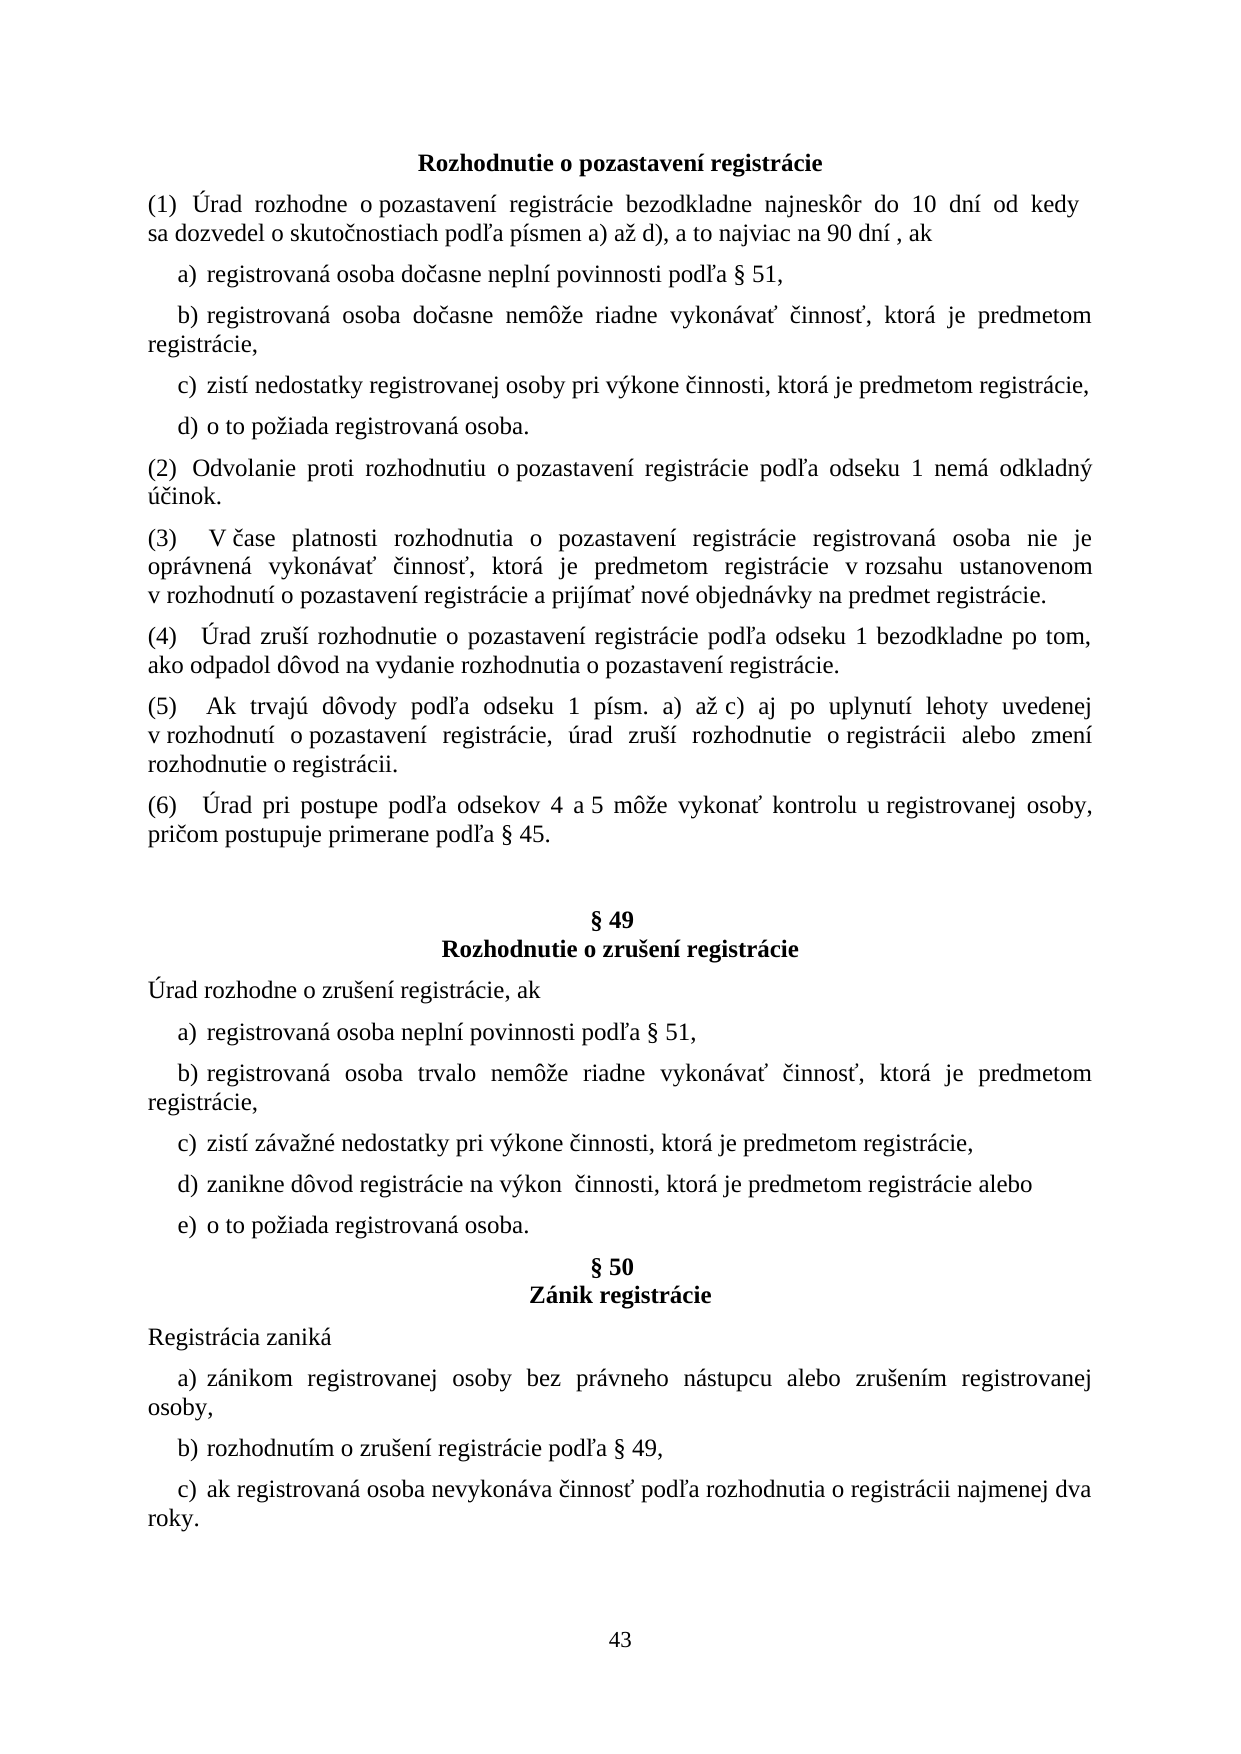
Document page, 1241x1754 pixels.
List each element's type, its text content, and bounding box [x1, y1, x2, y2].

list registrovaná osoba trvalo nemôže riadne vykonávať činnosť, ktorá je predmetom registrácie, [148, 1058, 1093, 1116]
list zánikom registrovanej osoby bez právneho nástupcu alebo zrušením registrovanej osoby, [148, 1363, 1093, 1421]
list o to požiada registrovaná osoba. [148, 1211, 1093, 1239]
list rozhodnutím o zrušení registrácie podľa § 49, [148, 1433, 1093, 1462]
list registrovaná osoba dočasne neplní povinnosti podľa § 51, [148, 259, 1093, 288]
list V čase platnosti rozhodnutia o pozastavení registrácie registrovaná osoba nie je oprávnená vykonávať činnosť, ktorá je predmetom registrácie v rozsahu ustanovenom v rozhodnutí o pozastavení registrácie a prijímať nové objednávky na predmet registrácie. [148, 523, 1093, 609]
list Ak trvajú dôvody podľa odseku 1 písm. a) až c) aj po uplynutí lehoty uvedenej v rozhodnutí o pozastavení registrácie, úrad zruší rozhodnutie o registrácii alebo zmení rozhodnutie o registrácii. [148, 691, 1093, 778]
list registrovaná osoba dočasne nemôže riadne vykonávať činnosť, ktorá je predmetom registrácie, [148, 300, 1093, 358]
list Odvolanie proti rozhodnutiu o pozastavení registrácie podľa odseku 1 nemá odkladný účinok. [148, 453, 1093, 510]
list Úrad pri postupe podľa odsekov 4 a 5 môže vykonať kontrolu u registrovanej osoby, pričom postupuje primerane podľa § 45. [148, 790, 1093, 848]
list zistí nedostatky registrovanej osoby pri výkone činnosti, ktorá je predmetom registrácie, [148, 370, 1093, 399]
text Zánik registrácie [148, 1281, 1093, 1309]
list registrovaná osoba neplní povinnosti podľa § 51, [148, 1017, 1093, 1046]
list zanikne dôvod registrácie na výkon činnosti, ktorá je predmetom registrácie alebo [148, 1169, 1093, 1198]
list Úrad rozhodne o pozastavení registrácie bezodkladne najneskôr do 10 dní od kedy sa dozvedel o skutočnostiach podľa písmen a) až d), a to najviac na 90 dní , ak [148, 189, 1093, 246]
list ak registrovaná osoba nevykonáva činnosť podľa rozhodnutia o registrácii najmenej dva roky. [148, 1474, 1093, 1532]
text Registrácia zaniká [148, 1322, 1093, 1351]
list zistí závažné nedostatky pri výkone činnosti, ktorá je predmetom registrácie, [148, 1128, 1093, 1157]
text Rozhodnutie o zrušení registrácie [148, 934, 1093, 963]
list Úrad zruší rozhodnutie o pozastavení registrácie podľa odseku 1 bezodkladne po tom, ako odpadol dôvod na vydanie rozhodnutia o pozastavení registrácie. [148, 621, 1093, 679]
text Rozhodnutie o pozastavení registrácie [148, 148, 1093, 176]
list o to požiada registrovaná osoba. [148, 411, 1093, 440]
text Úrad rozhodne o zrušení registrácie, ak [148, 976, 1093, 1004]
